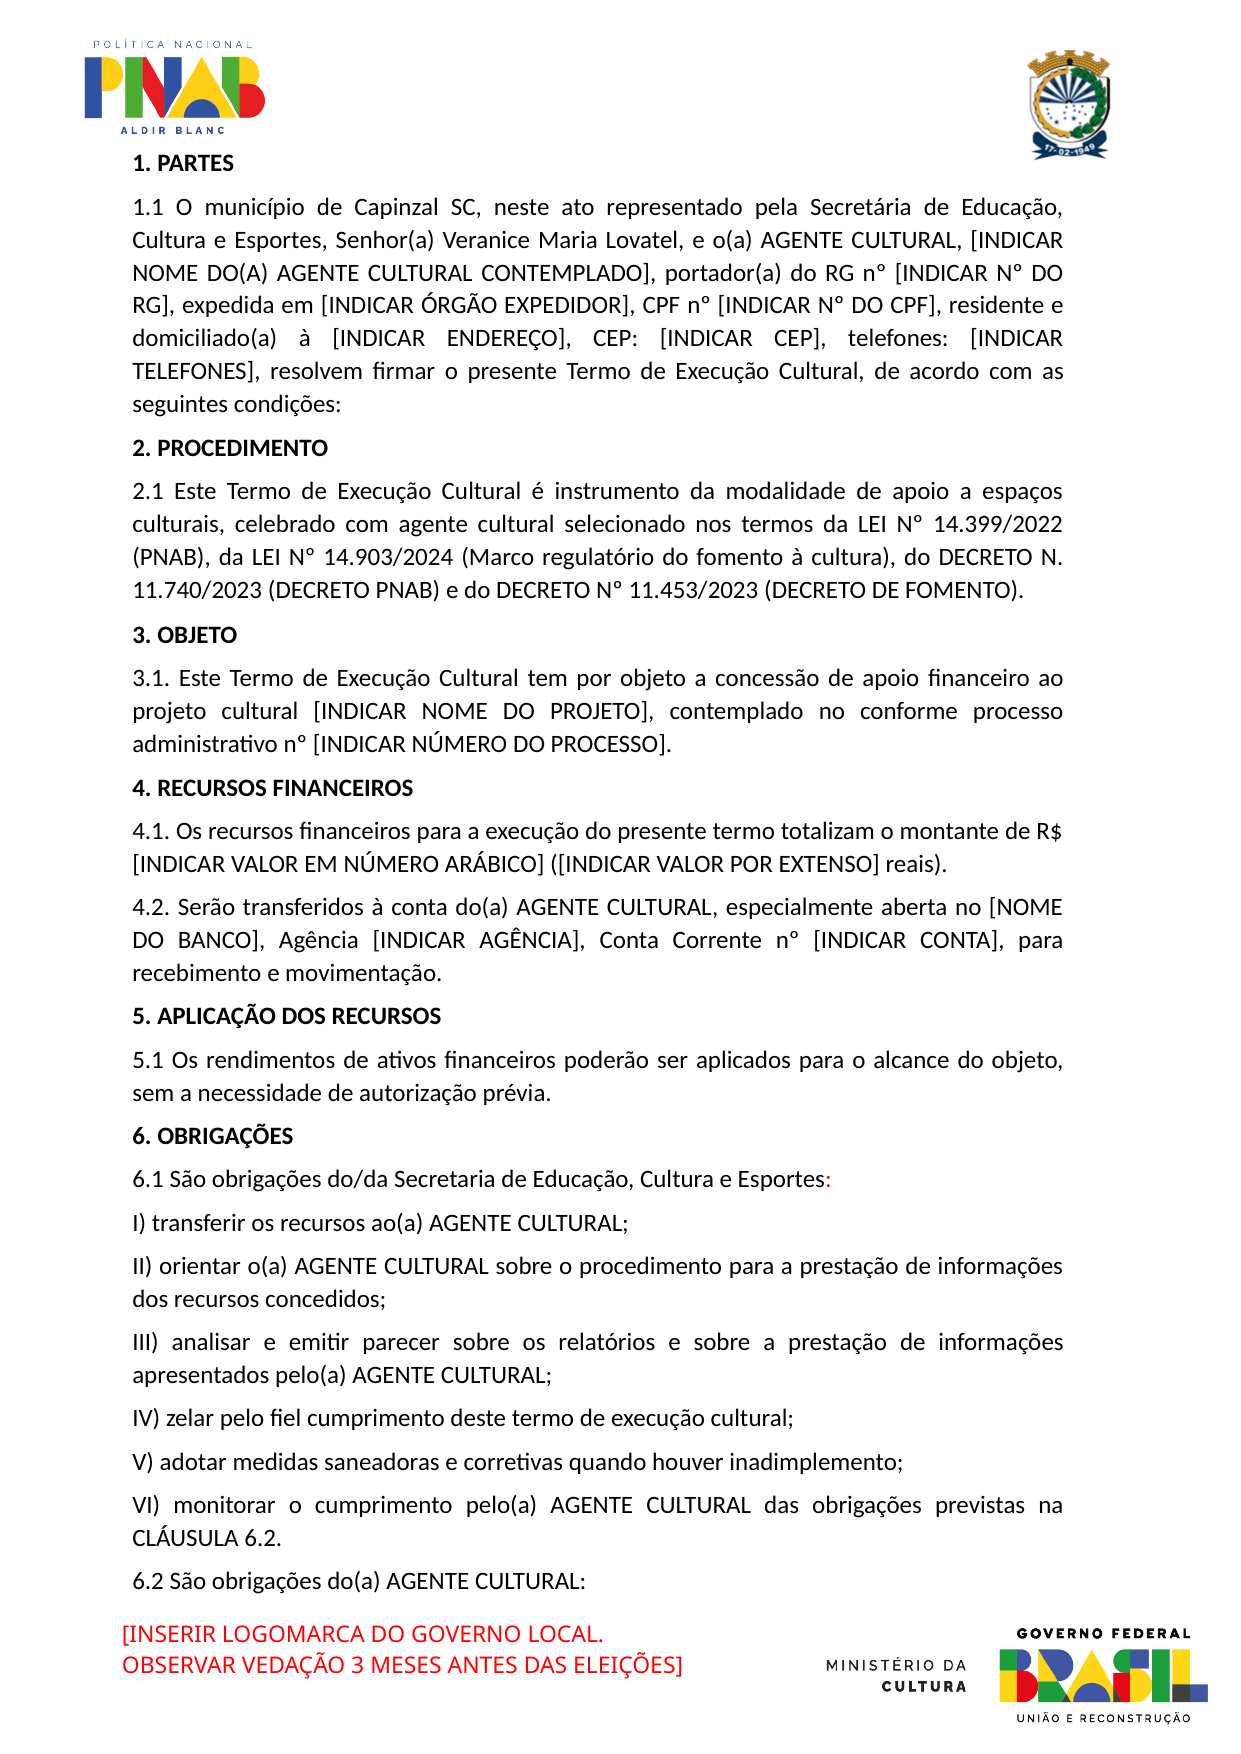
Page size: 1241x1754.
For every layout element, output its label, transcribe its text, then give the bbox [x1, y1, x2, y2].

text 3.1. Este Termo de Execução Cultural tem por objeto a concessão de apoio financeiro ao projeto cultural [INDICAR NOME DO PROJETO], contemplado no conforme processo administrativo nº [INDICAR NÚMERO DO PROCESSO]. [132, 663, 1064, 759]
text 6.1 São obrigações do/da Secretaria de Educação, Cultura e Esportes: [132, 1163, 1064, 1194]
text 4.1. Os recursos financeiros para a execução do presente termo totalizam o montante de R$ [INDICAR VALOR EM NÚMERO ARÁBICO] ([INDICAR VALOR POR EXTENSO] reais). [132, 815, 1064, 878]
text 1. PARTES [132, 148, 1064, 178]
text 5.1 Os rendimentos de ativos financeiros poderão ser aplicados para o alcance do objeto, sem a necessidade de autorização prévia. [132, 1044, 1064, 1107]
text II) orientar o(a) AGENTE CULTURAL sobre o procedimento para a prestação de informações dos recursos concedidos; [132, 1250, 1064, 1313]
picture [41, 3, 1235, 1754]
text 5. APLICAÇÃO DOS RECURSOS [132, 1001, 1064, 1031]
text V) adotar medidas saneadoras e corretivas quando houver inadimplemento; [132, 1446, 1064, 1476]
text III) analisar e emitir parecer sobre os relatórios e sobre a prestação de informações apresentados pelo(a) AGENTE CULTURAL; [132, 1326, 1064, 1390]
text 3. OBJETO [132, 619, 1064, 650]
text 2.1 Este Termo de Execução Cultural é instrumento da modalidade de apoio a espaços culturais, celebrado com agente cultural selecionado nos termos da LEI Nº 14.399/2022 (PNAB), da LEI Nº 14.903/2024 (Marco regulatório do fomento à cultura), do DECRETO N. 11.740/2023 (DECRETO PNAB) e do DECRETO Nº 11.453/2023 (DECRETO DE FOMENTO). [132, 475, 1064, 604]
text 6.2 São obrigações do(a) AGENTE CULTURAL: [132, 1566, 1064, 1596]
text IV) zelar pelo fiel cumprimento deste termo de execução cultural; [132, 1403, 1064, 1433]
text 1.1 O município de Capinzal SC, neste ato representado pela Secretária de Educação, Cultura e Esportes, Senhor(a) Veranice Maria Lovatel, e o(a) AGENTE CULTURAL, [INDICAR NOME DO(A) AGENTE CULTURAL CONTEMPLADO], portador(a) do RG nº [INDICAR Nº DO RG], expedida em [INDICAR ÓRGÃO EXPEDIDOR], CPF nº [INDICAR Nº DO CPF], residente e domiciliado(a) à [INDICAR ENDEREÇO], CEP: [INDICAR CEP], telefones: [INDICAR TELEFONES], resolvem firmar o presente Termo de Execução Cultural, de acordo com as seguintes condições: [132, 191, 1064, 419]
text I) transferir os recursos ao(a) AGENTE CULTURAL; [132, 1207, 1064, 1237]
text 4.2. Serão transferidos à conta do(a) AGENTE CULTURAL, especialmente aberta no [NOME DO BANCO], Agência [INDICAR AGÊNCIA], Conta Corrente nº [INDICAR CONTA], para recebimento e movimentação. [132, 891, 1064, 988]
text VI) monitorar o cumprimento pelo(a) AGENTE CULTURAL das obrigações previstas na CLÁUSULA 6.2. [132, 1489, 1064, 1553]
text 2. PROCEDIMENTO [132, 432, 1064, 462]
text 4. RECURSOS FINANCEIROS [132, 772, 1064, 802]
text 6. OBRIGAÇÕES [132, 1120, 1064, 1151]
